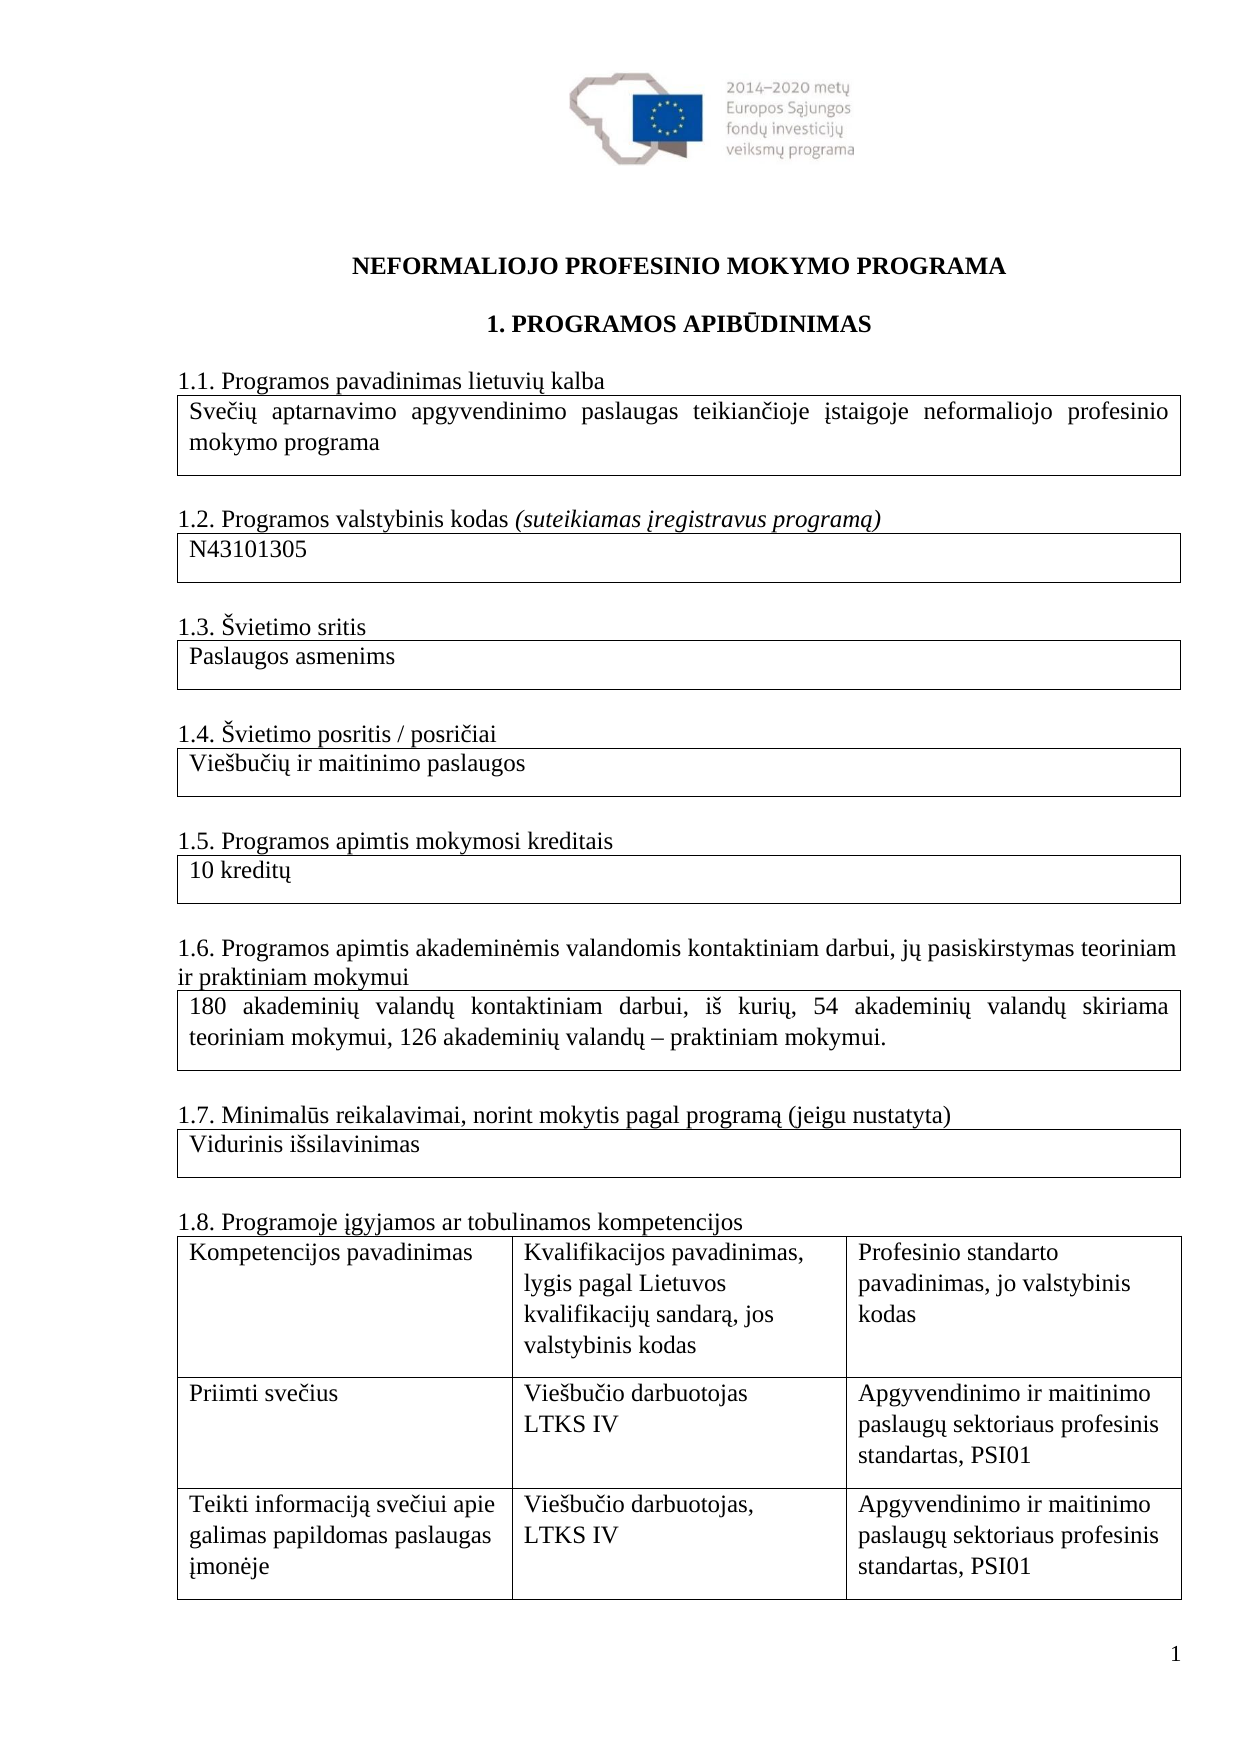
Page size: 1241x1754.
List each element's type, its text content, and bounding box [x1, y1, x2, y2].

table_header Vidurinis išsilavinimas [178, 1130, 1180, 1177]
text 1.3. Švietimo sritis [177, 612, 1181, 640]
table_header Paslaugos asmenims [178, 641, 1180, 689]
picture [568, 70, 854, 166]
table_cell Apgyvendinimo ir maitinimo paslaugų sektoriaus profesinis standartas, PSI01 [847, 1378, 1181, 1488]
text 1.1. Programos pavadinimas lietuvių kalba [177, 366, 1181, 395]
table_cell Apgyvendinimo ir maitinimo paslaugų sektoriaus profesinis standartas, PSI01 [847, 1489, 1181, 1598]
table_cell Teikti informaciją svečiui apie galimas papildomas paslaugas įmonėje [178, 1489, 512, 1598]
table_header Kvalifikacijos pavadinimas, lygis pagal Lietuvos kvalifikacijų sandarą, jos valstybinis kodas [513, 1237, 846, 1377]
text 1.6. Programos apimtis akademinėmis valandomis kontaktiniam darbui, jų pasiskirstymas teoriniam ir praktiniam mokymui [177, 933, 1181, 990]
text 1.2. Programos valstybinis kodas (suteikiamas įregistravus programą) [177, 504, 1181, 533]
table_header Kompetencijos pavadinimas [178, 1237, 512, 1377]
text NEFORMALIOJO PROFESINIO MOKYMO PROGRAMA [177, 251, 1181, 280]
text 1.4. Švietimo posritis / posričiai [177, 719, 1181, 747]
table_cell Priimti svečius [178, 1378, 512, 1488]
table_header 10 kreditų [178, 856, 1180, 903]
table_header N43101305 [178, 534, 1180, 582]
table_header Svečių aptarnavimo apgyvendinimo paslaugas teikiančioje įstaigoje neformaliojo profesinio mokymo programa [178, 396, 1180, 475]
table_header Viešbučių ir maitinimo paslaugos [178, 749, 1180, 796]
text 1.7. Minimalūs reikalavimai, norint mokytis pagal programą (jeigu nustatyta) [177, 1100, 1181, 1128]
table_cell Viešbučio darbuotojas, LTKS IV [513, 1489, 846, 1598]
table_header Profesinio standarto pavadinimas, jo valstybinis kodas [847, 1237, 1181, 1377]
text 1.8. Programoje įgyjamos ar tobulinamos kompetencijos [177, 1207, 1181, 1236]
table_header 180 akademinių valandų kontaktiniam darbui, iš kurių, 54 akademinių valandų skiriama teoriniam mokymui, 126 akademinių valandų – praktiniam mokymui. [178, 991, 1180, 1070]
text 1.5. Programos apimtis mokymosi kreditais [177, 826, 1181, 854]
table_cell Viešbučio darbuotojas LTKS IV [513, 1378, 846, 1488]
text 1. PROGRAMOS APIBŪDINIMAS [177, 309, 1181, 338]
